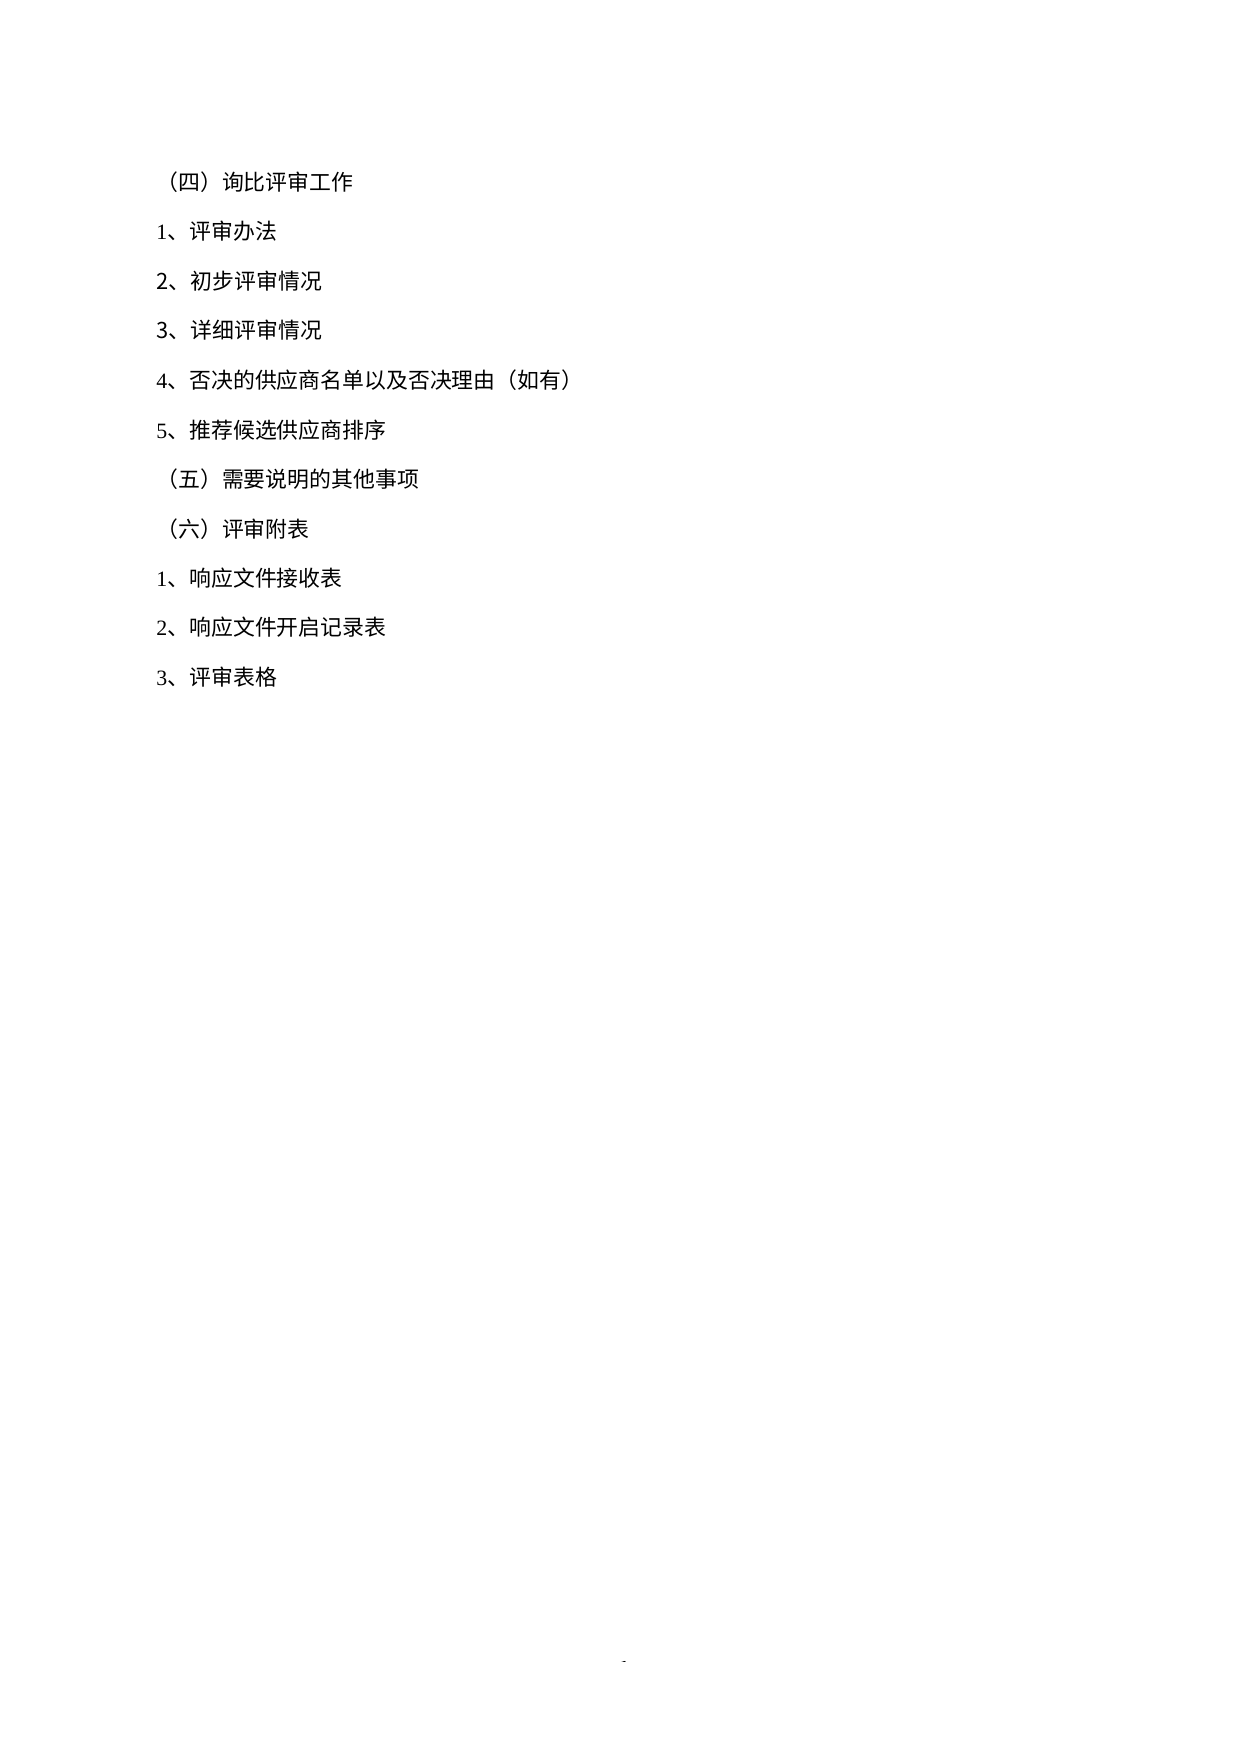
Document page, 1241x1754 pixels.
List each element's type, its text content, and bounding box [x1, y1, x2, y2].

text 3、评审表格 [156, 660, 1153, 691]
text （六）评审附表 [156, 512, 1153, 543]
text 2、初步评审情况 [156, 264, 1153, 296]
text （四）询比评审工作 [156, 165, 1153, 196]
text 2、响应文件开启记录表 [156, 610, 1153, 642]
text 3、详细评审情况 [156, 313, 1153, 345]
text 5、推荐候选供应商排序 [156, 413, 1153, 444]
text 1、响应文件接收表 [156, 561, 1153, 593]
text 1、评审办法 [156, 214, 1153, 246]
text （五）需要说明的其他事项 [156, 462, 1153, 494]
text 4、否决的供应商名单以及否决理由（如有） [156, 363, 1153, 395]
